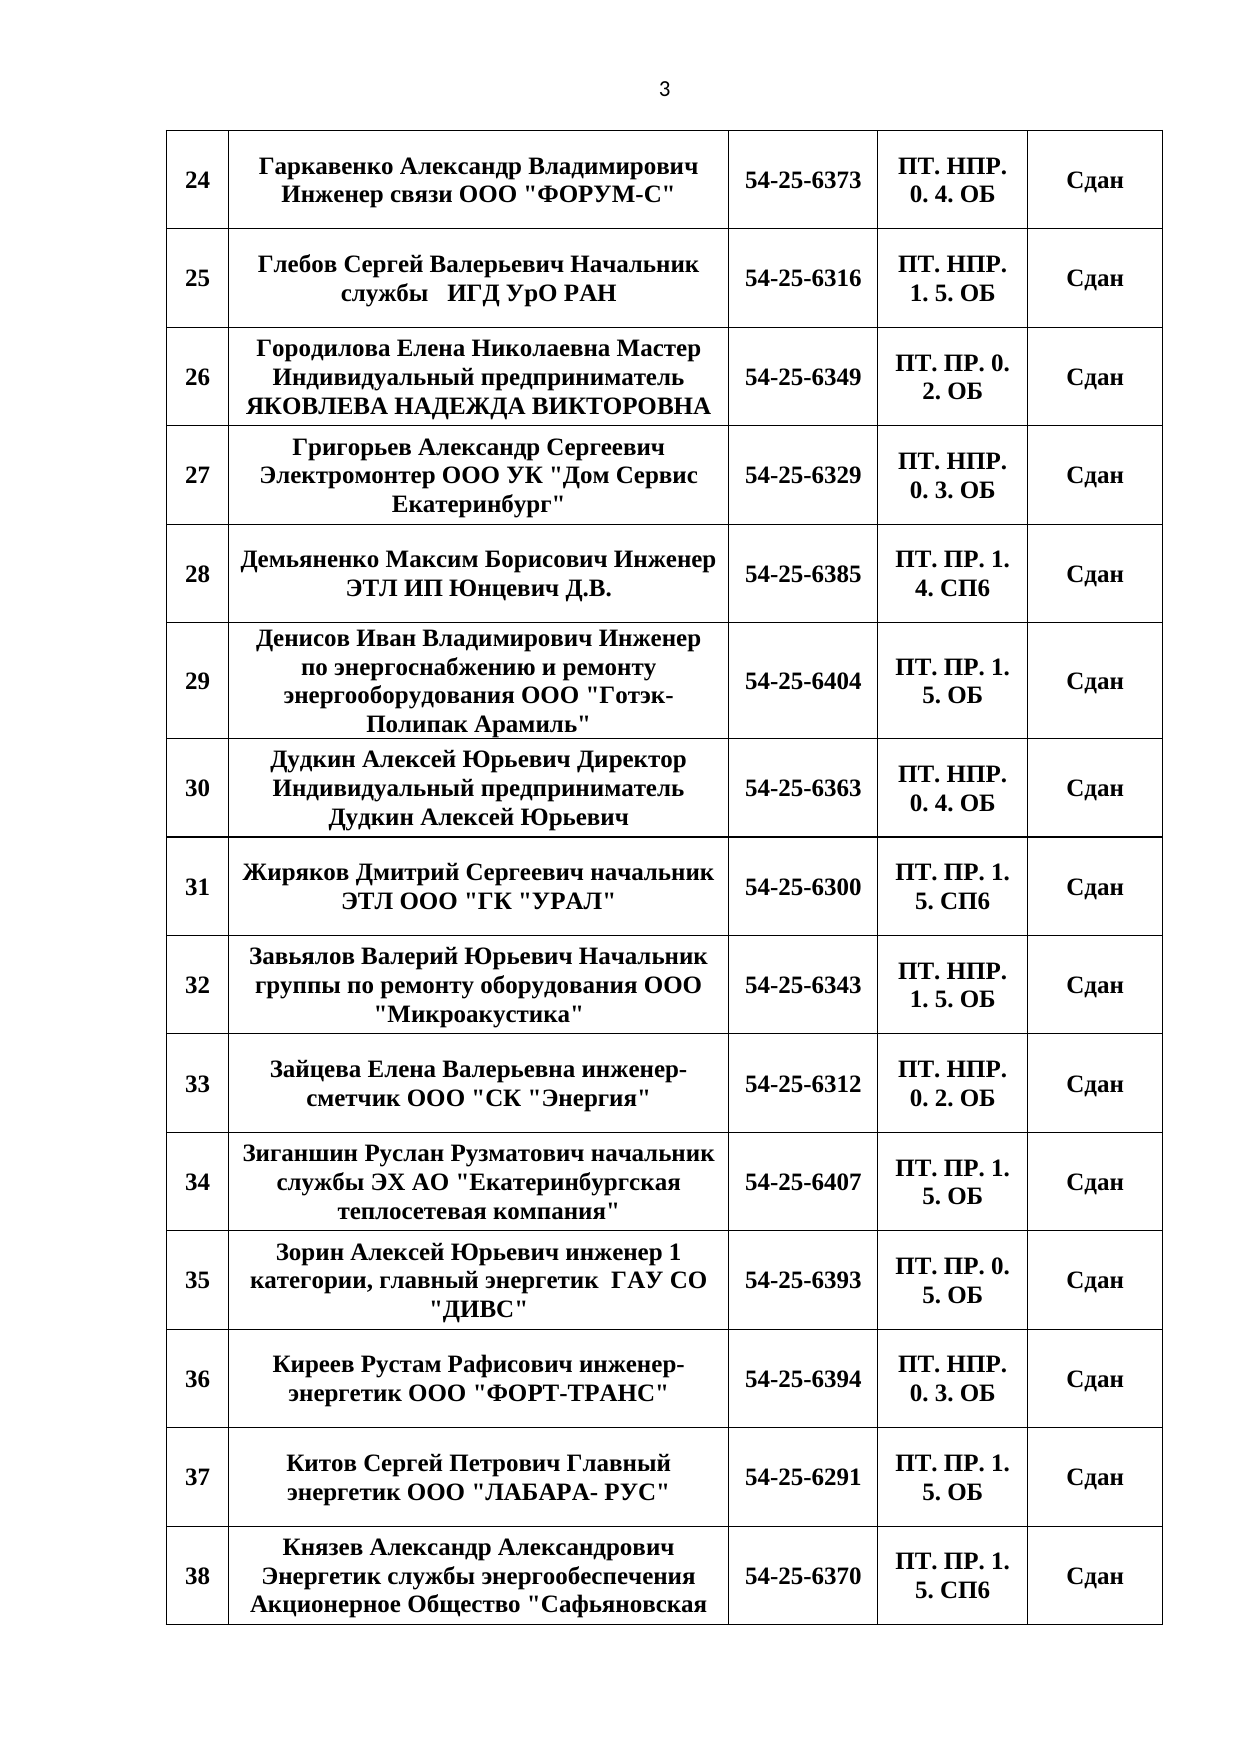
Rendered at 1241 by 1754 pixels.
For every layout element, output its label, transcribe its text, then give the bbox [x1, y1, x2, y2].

table_cell Городилова Елена Николаевна Мастер Индивидуальный предприниматель ЯКОВЛЕВА НАДЕЖДА ВИКТОРОВНА [229, 328, 728, 425]
table_cell 24 [167, 131, 228, 228]
table_cell Сдан [1028, 131, 1162, 228]
table_cell Сдан [1028, 1034, 1162, 1132]
table_cell Сдан [1028, 1428, 1162, 1526]
table_cell 25 [167, 229, 228, 327]
table_cell Григорьев Александр Сергеевич Электромонтер ООО УК "Дом Сервис Екатеринбург" [229, 426, 728, 523]
table_cell 27 [167, 426, 228, 523]
table_cell Сдан [1028, 739, 1162, 836]
table_cell ПТ. ПР. 1. 5. СП6 [878, 1527, 1027, 1624]
table_cell Сдан [1028, 1231, 1162, 1329]
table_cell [229, 1527, 728, 1624]
table_cell ПТ. ПР. 1. 5. ОБ [878, 623, 1027, 738]
table_cell Сдан [1028, 525, 1162, 622]
table_cell Жиряков Дмитрий Сергеевич начальник ЭТЛ ООО "ГК "УРАЛ" [229, 838, 728, 935]
table_cell ПТ. НПР. 0. 3. ОБ [878, 1330, 1027, 1427]
table_cell 54-25-6349 [729, 328, 877, 425]
table_cell 54-25-6300 [729, 838, 877, 935]
table_cell ПТ. НПР. 0. 4. ОБ [878, 739, 1027, 836]
table_cell Сдан [1028, 623, 1162, 738]
table_cell 54-25-6312 [729, 1034, 877, 1132]
table_cell Зайцева Елена Валерьевна инженер-сметчик ООО "СК "Энергия" [229, 1034, 728, 1132]
table_cell Демьяненко Максим Борисович Инженер ЭТЛ ИП Юнцевич Д.В. [229, 525, 728, 622]
table_cell ПТ. НПР. 1. 5. ОБ [878, 936, 1027, 1033]
table_cell Сдан [1028, 1527, 1162, 1624]
table_cell Дудкин Алексей Юрьевич Директор Индивидуальный предприниматель Дудкин Алексей Юрьевич [229, 739, 728, 836]
table_cell Киреев Рустам Рафисович инженер-энергетик ООО "ФОРТ-ТРАНС" [229, 1330, 728, 1427]
table_cell 35 [167, 1231, 228, 1329]
table_cell Сдан [1028, 838, 1162, 935]
table_cell 28 [167, 525, 228, 622]
table_cell ПТ. ПР. 1. 4. СП6 [878, 525, 1027, 622]
table_cell 29 [167, 623, 228, 738]
table_cell 33 [167, 1034, 228, 1132]
table_cell 37 [167, 1428, 228, 1526]
table_cell Сдан [1028, 328, 1162, 425]
table_cell 54-25-6291 [729, 1428, 877, 1526]
table_cell ПТ. НПР. 1. 5. ОБ [878, 229, 1027, 327]
table_cell Сдан [1028, 1330, 1162, 1427]
table_cell 54-25-6373 [729, 131, 877, 228]
table_cell 54-25-6393 [729, 1231, 877, 1329]
table_cell ПТ. ПР. 0. 2. ОБ [878, 328, 1027, 425]
table_cell 54-25-6370 [729, 1527, 877, 1624]
table_cell ПТ. ПР. 1. 5. ОБ [878, 1428, 1027, 1526]
table_cell 32 [167, 936, 228, 1033]
table_cell Глебов Сергей Валерьевич Начальник службы ИГД УрО РАН [229, 229, 728, 327]
table_cell Сдан [1028, 426, 1162, 523]
table_cell 34 [167, 1133, 228, 1230]
table_cell Гаркавенко Александр Владимирович Инженер связи ООО "ФОРУМ-С" [229, 131, 728, 228]
table_cell ПТ. НПР. 0. 3. ОБ [878, 426, 1027, 523]
table_cell 54-25-6385 [729, 525, 877, 622]
table_cell Завьялов Валерий Юрьевич Начальник группы по ремонту оборудования ООО "Микроакустика" [229, 936, 728, 1033]
table_cell 54-25-6404 [729, 623, 877, 738]
table_cell Сдан [1028, 229, 1162, 327]
table_cell Сдан [1028, 936, 1162, 1033]
table_cell 54-25-6363 [729, 739, 877, 836]
table_cell 31 [167, 838, 228, 935]
table_cell 38 [167, 1527, 228, 1624]
table_cell 54-25-6343 [729, 936, 877, 1033]
table_cell ПТ. ПР. 0. 5. ОБ [878, 1231, 1027, 1329]
table_cell Зиганшин Руслан Рузматович начальник службы ЭХ АО "Екатеринбургская теплосетевая компания" [229, 1133, 728, 1230]
table_cell ПТ. НПР. 0. 4. ОБ [878, 131, 1027, 228]
table_cell ПТ. ПР. 1. 5. СП6 [878, 838, 1027, 935]
table_cell 54-25-6407 [729, 1133, 877, 1230]
table_cell Денисов Иван Владимирович Инженер по энергоснабжению и ремонту энергооборудования ООО "Готэк-Полипак Арамиль" [229, 623, 728, 738]
table_cell ПТ. ПР. 1. 5. ОБ [878, 1133, 1027, 1230]
table_cell 36 [167, 1330, 228, 1427]
table_cell Сдан [1028, 1133, 1162, 1230]
table_cell 30 [167, 739, 228, 836]
table_cell 54-25-6394 [729, 1330, 877, 1427]
table_cell ПТ. НПР. 0. 2. ОБ [878, 1034, 1027, 1132]
table_cell 26 [167, 328, 228, 425]
table_cell Китов Сергей Петрович Главный энергетик ООО "ЛАБАРА- РУС" [229, 1428, 728, 1526]
table_cell 54-25-6329 [729, 426, 877, 523]
table_cell 54-25-6316 [729, 229, 877, 327]
table_cell Зорин Алексей Юрьевич инженер 1 категории, главный энергетик ГАУ СО "ДИВС" [229, 1231, 728, 1329]
